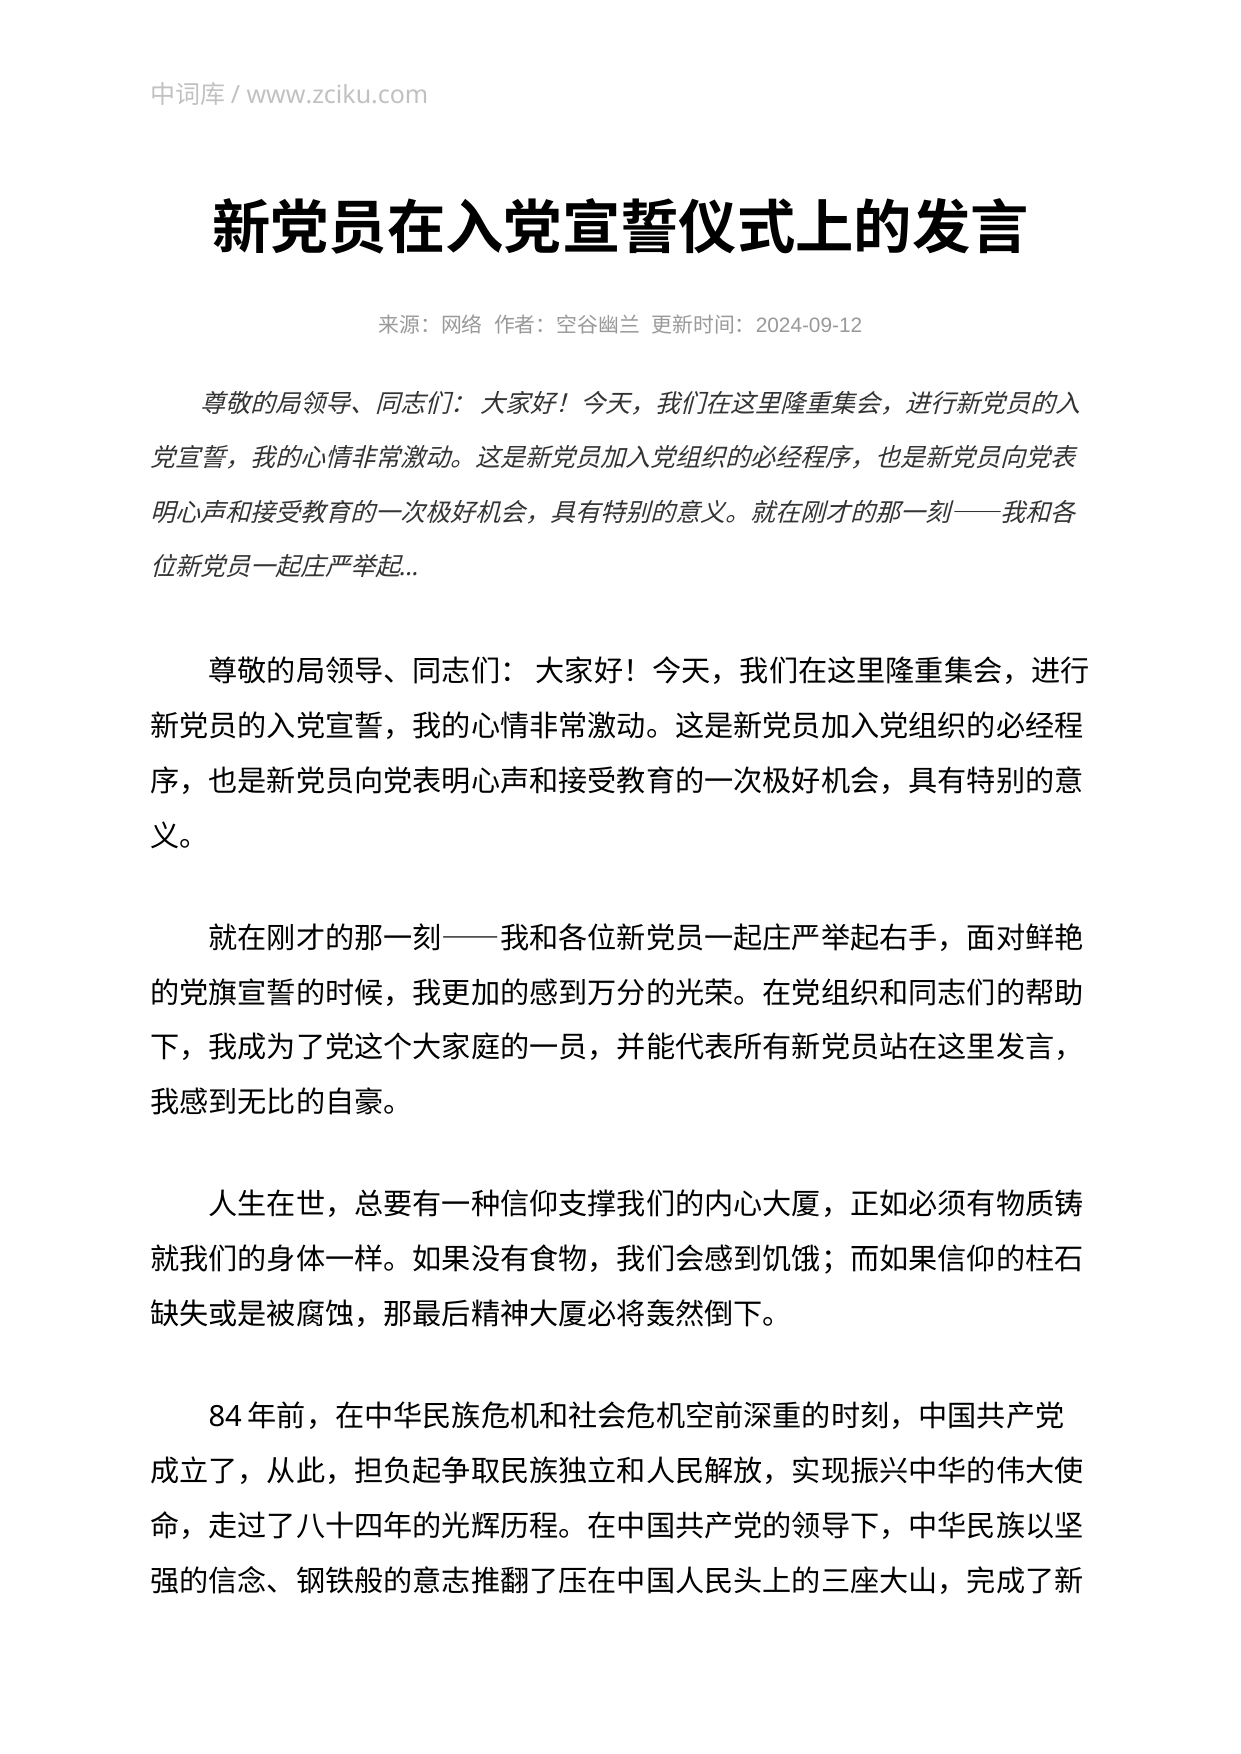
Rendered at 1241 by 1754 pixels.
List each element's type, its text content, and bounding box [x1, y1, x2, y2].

text 就在刚才的那一刻——我和各位新党员一起庄严举起右手，面对鲜艳的党旗宣誓的时候，我更加的感到万分的光荣。在党组织和同志们的帮助下，我成为了党这个大家庭的一员，并能代表所有新党员站在这里发言，我感到无比的自豪。 [150, 914, 1090, 1121]
text 尊敬的局领导、同志们： 大家好！今天，我们在这里隆重集会，进行新党员的入党宣誓，我的心情非常激动。这是新党员加入党组织的必经程序，也是新党员向党表明心声和接受教育的一次极好机会，具有特别的意义。 [150, 648, 1090, 855]
text 人生在世，总要有一种信仰支撑我们的内心大厦，正如必须有物质铸就我们的身体一样。如果没有食物，我们会感到饥饿；而如果信仰的柱石缺失或是被腐蚀，那最后精神大厦必将轰然倒下。 [150, 1181, 1090, 1333]
subtitle 新党员在入党宣誓仪式上的发言 [150, 181, 1090, 266]
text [150, 1392, 1090, 1599]
text 来源：网络 作者：空谷幽兰 更新时间：2024-09-12 [150, 313, 1090, 337]
text 尊敬的局领导、同志们： 大家好！今天，我们在这里隆重集会，进行新党员的入党宣誓，我的心情非常激动。这是新党员加入党组织的必经程序，也是新党员向党表明心声和接受教育的一次极好机会，具有特别的意义。就在刚才的那一刻——我和各位新党员一起庄严举起... [150, 383, 1090, 583]
